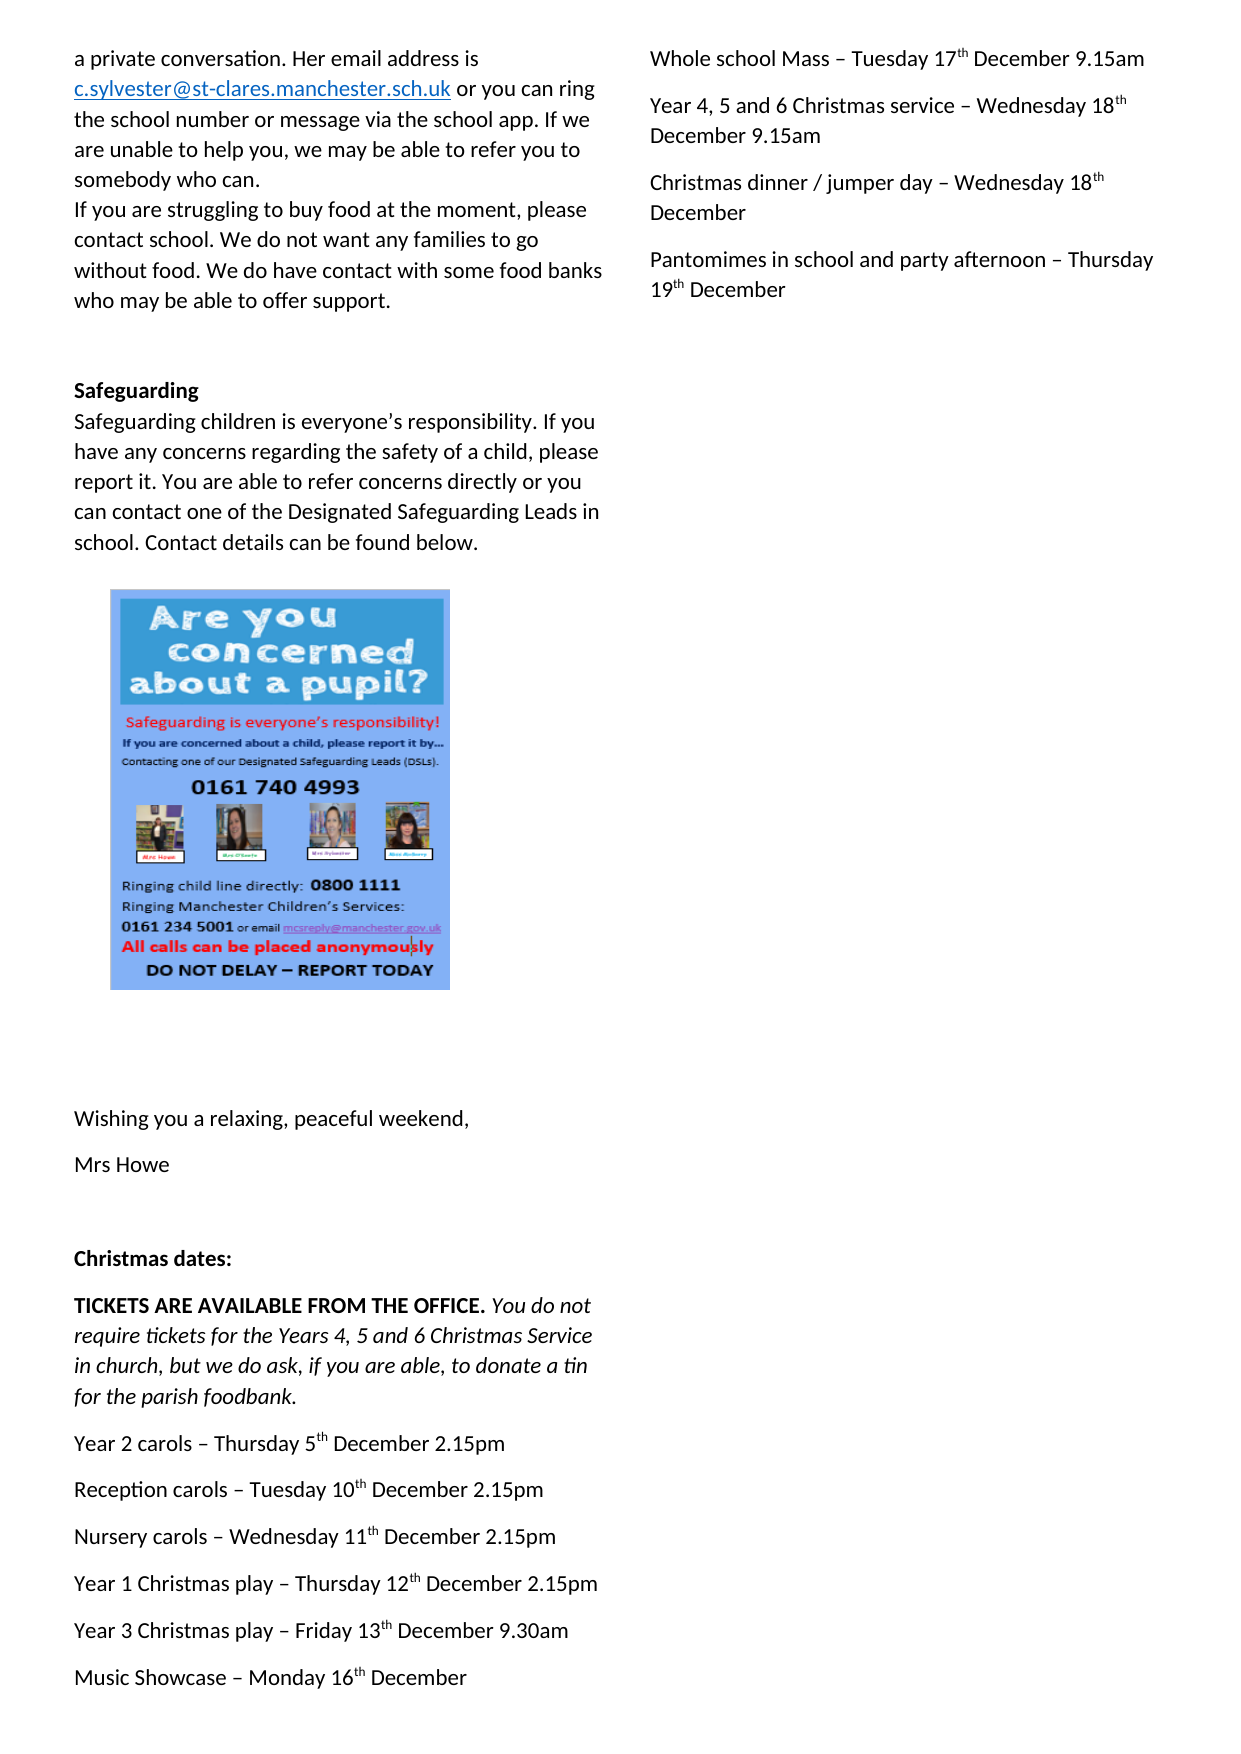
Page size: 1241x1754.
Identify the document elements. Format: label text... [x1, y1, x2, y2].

text Nursery carols – Wednesday 11th December 2.15pm [74, 1522, 605, 1551]
text Safeguarding [74, 377, 605, 405]
text If you are struggling to buy food at the moment, please contact school. We do not want any families to go without food. We do have contact with some food banks who may be able to offer support. [74, 195, 605, 314]
text Mrs Howe [74, 1151, 605, 1179]
text Christmas dinner / jumper day – Wednesday 18th December [650, 168, 1181, 227]
text Year 1 Christmas play – Thursday 12th December 2.15pm [74, 1569, 605, 1597]
text Music Showcase – Monday 16th December [74, 1663, 605, 1691]
text Pantomimes in school and party afternoon – Thursday 19th December [650, 245, 1181, 304]
picture [110, 589, 450, 990]
text TICKETS ARE AVAILABLE FROM THE OFFICE. You do not require tickets for the Years 4, 5 and 6 Christmas Service in church, but we do ask, if you are able, to donate a tin for the parish foodbank. [74, 1291, 605, 1410]
text Whole school Mass – Tuesday 17th December 9.15am [650, 44, 1181, 72]
text Year 2 carols – Thursday 5th December 2.15pm [74, 1429, 605, 1457]
text Year 3 Christmas play – Friday 13th December 9.30am [74, 1616, 605, 1644]
text Reception carols – Tuesday 10th December 2.15pm [74, 1476, 605, 1504]
text Christmas dates: [74, 1244, 605, 1272]
text Wishing you a relaxing, peaceful weekend, [74, 1104, 605, 1132]
text Safeguarding children is everyone’s responsibility. If you have any concerns regarding the safety of a child, please report it. You are able to refer concerns directly or you can contact one of the Designated Safeguarding Leads in school. Contact details can be found below. [74, 407, 605, 556]
text Year 4, 5 and 6 Christmas service – Wednesday 18th December 9.15am [650, 91, 1181, 149]
